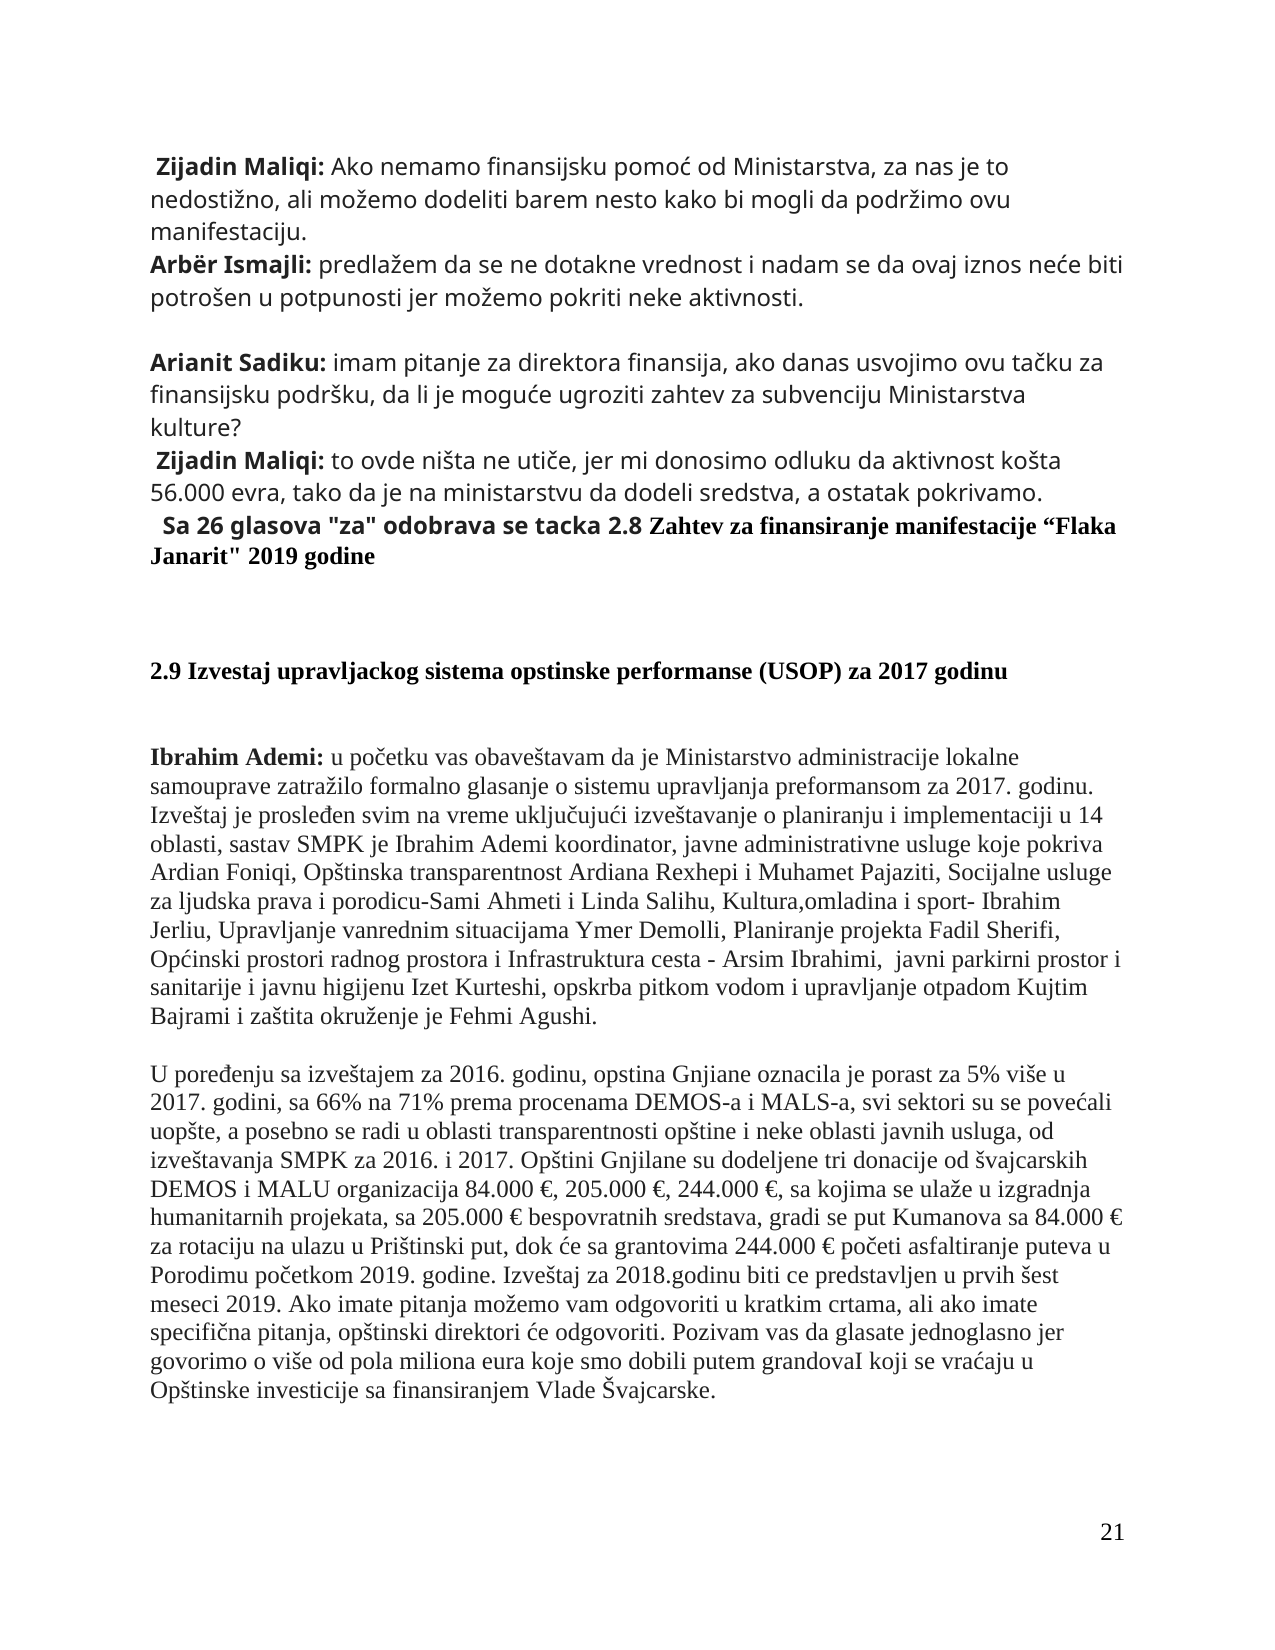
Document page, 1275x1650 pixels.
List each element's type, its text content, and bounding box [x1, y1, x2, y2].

text Zijadin Maliqi: Ako nemamo finansijsku pomoć od Ministarstva, za nas je to nedostižno, ali možemo dodeliti barem nesto kako bi mogli da podržimo ovu manifestaciju. [150, 150, 1125, 248]
text Ibrahim Ademi: u početku vas obaveštavam da je Ministarstvo administracije lokalne samouprave zatražilo formalno glasanje o sistemu upravljanja preformansom za 2017. godinu. Izveštaj je prosleđen svim na vreme uključujući izveštavanje o planiranju i implementaciji u 14 oblasti, sastav SMPK je Ibrahim Ademi koordinator, javne administrativne usluge koje pokriva Ardian Foniqi, Opštinska transparentnost Ardiana Rexhepi i Muhamet Pajaziti, Socijalne usluge za ljudska prava i porodicu-Sami Ahmeti i Linda Salihu, Kultura,omladina i sport- Ibrahim Jerliu, Upravljanje vanrednim situacijama Ymer Demolli, Planiranje projekta Fadil Sherifi, Općinski prostori radnog prostora i Infrastruktura cesta - Arsim Ibrahimi, javni parkirni prostor i sanitarije i javnu higijenu Izet Kurteshi, opskrba pitkom vodom i upravljanje otpadom Kujtim Bajrami i zaštita okruženje je Fehmi Agushi. [150, 714, 1125, 1030]
text Sa 26 glasova "za" odobrava se tacka 2.8 Zahtev za finansiranje manifestacije “Flaka Janarit" 2019 godine [150, 509, 1125, 570]
text Arbër Ismajli: predlažem da se ne dotakne vrednost i nadam se da ovaj iznos neće biti potrošen u potpunosti jer možemo pokriti neke aktivnosti. [150, 248, 1125, 313]
text Arianit Sadiku: imam pitanje za direktora finansija, ako danas usvojimo ovu tačku za finansijsku podršku, da li je moguće ugroziti zahtev za subvenciju Ministarstva kulture? [150, 313, 1125, 443]
list Izvestaj upravljackog sistema opstinske performanse (USOP) za 2017 godinu [150, 656, 1125, 685]
text U poređenju sa izveštajem za 2016. godinu, opstina Gnjiane oznacila je porast za 5% više u 2017. godini, sa 66% na 71% prema procenama DEMOS-a i MALS-a, svi sektori su se povećali uopšte, a posebno se radi u oblasti transparentnosti opštine i neke oblasti javnih usluga, od izveštavanja SMPK za 2016. i 2017. Opštini Gnjilane su dodeljene tri donacije od švajcarskih DEMOS i MALU organizacija 84.000 €, 205.000 €, 244.000 €, sa kojima se ulaže u izgradnja humanitarnih projekata, sa 205.000 € bespovratnih sredstava, gradi se put Kumanova sa 84.000 € za rotaciju na ulazu u Prištinski put, dok će sa grantovima 244.000 € početi asfaltiranje puteva u Porodimu početkom 2019. godine. Izveštaj za 2018.godinu biti ce predstavljen u prvih šest meseci 2019. Ako imate pitanja možemo vam odgovoriti u kratkim crtama, ali ako imate specifična pitanja, opštinski direktori će odgovoriti. Pozivam vas da glasate jednoglasno jer govorimo o više od pola miliona eura koje smo dobili putem grandovaI koji se vraćaju u Opštinske investicije sa finansiranjem Vlade Švajcarske. [150, 1059, 1125, 1404]
text Zijadin Maliqi: to ovde ništa ne utiče, jer mi donosimo odluku da aktivnost košta 56.000 evra, tako da je na ministarstvu da dodeli sredstva, a ostatak pokrivamo. [150, 443, 1125, 509]
